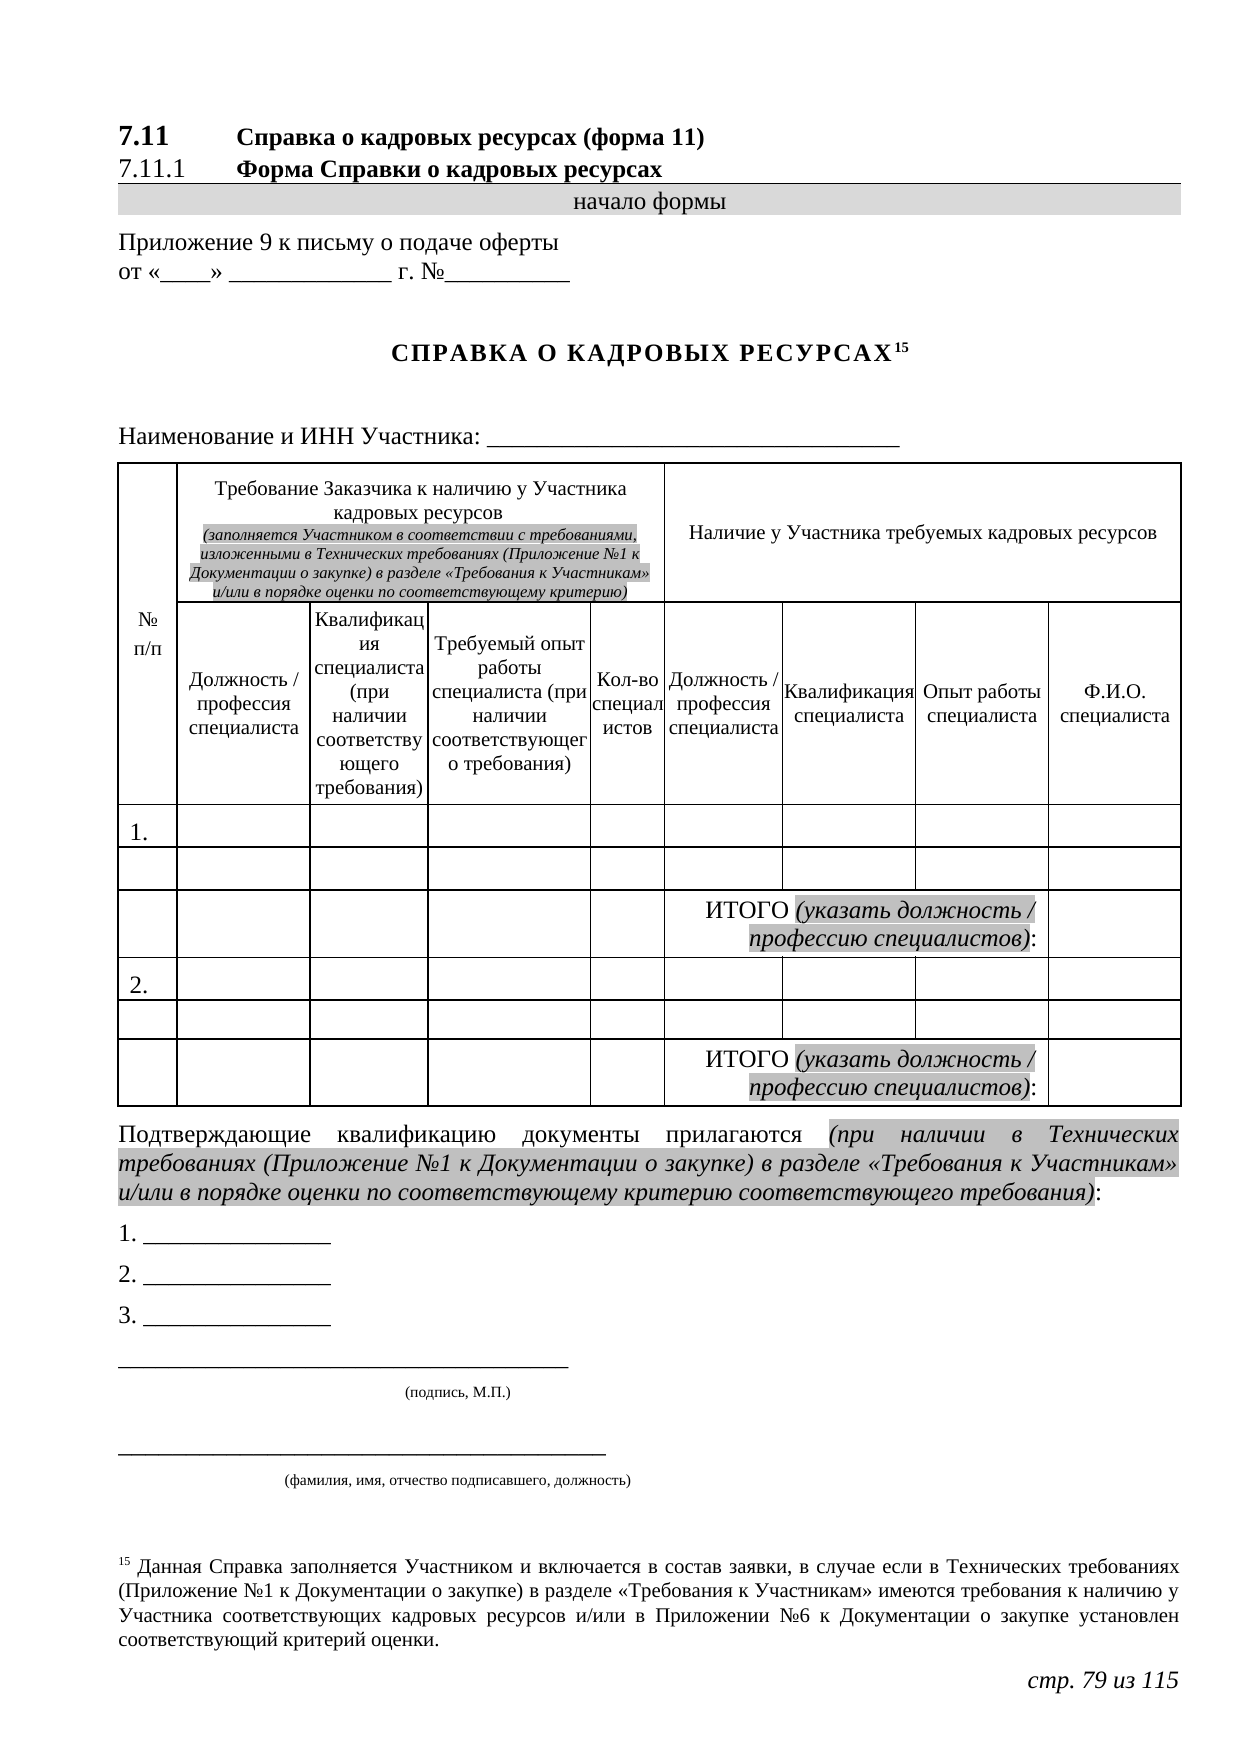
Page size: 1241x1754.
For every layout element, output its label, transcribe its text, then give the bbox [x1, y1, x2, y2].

table_cell [119, 848, 176, 889]
table_cell Кол-во специалистов [591, 603, 664, 803]
table_cell [783, 805, 915, 846]
table_cell [916, 848, 1048, 889]
text Справка о кадровых ресурсах [118, 338, 1181, 367]
table_cell [178, 848, 309, 889]
table_cell [119, 1001, 176, 1038]
table_cell [429, 1001, 590, 1038]
table_cell [916, 805, 1048, 846]
table_cell [311, 848, 427, 889]
table_cell [119, 1040, 176, 1105]
table_cell [1049, 958, 1180, 999]
text ____________________________________ [118, 1342, 1181, 1371]
table_cell [311, 1001, 427, 1038]
text Подтверждающие квалификацию документы прилагаются (при наличии в Технических требованиях (Приложение №1 к Документации о закупке) в разделе «Требования к Участникам» и/или в порядке оценки по соответствующему критерию соответствующего требования): [118, 1119, 829, 1148]
table_cell [916, 1001, 1048, 1038]
table_cell [178, 1001, 309, 1038]
table_cell ИТОГО (указать должность / профессию специалистов): [665, 891, 1048, 956]
table_cell Должность / профессия специалиста [178, 603, 309, 803]
table_cell Опыт работы специалиста [916, 603, 1048, 803]
table_cell [311, 891, 427, 956]
table_cell [429, 958, 590, 999]
table_cell [591, 848, 664, 889]
table_cell [665, 958, 782, 999]
table_cell [178, 805, 309, 846]
table_cell [591, 805, 664, 846]
table_cell [591, 1040, 664, 1105]
text Приложение 9 к письму о подаче оферты от «____» _____________ г. №__________ [118, 227, 1181, 285]
table_cell [783, 1001, 915, 1038]
text ____________________________________ [118, 1427, 1181, 1458]
table_cell [783, 958, 915, 999]
table_cell [665, 1001, 782, 1038]
table_cell [429, 891, 590, 956]
text начало формы [118, 184, 1181, 215]
table_cell [591, 958, 664, 999]
text 3. _______________ [118, 1301, 1181, 1329]
table_cell [119, 805, 176, 846]
text Наименование и ИНН Участника: _________________________________ [118, 421, 1181, 450]
table_header № п/п [119, 464, 176, 803]
table_cell [311, 1040, 427, 1105]
table_cell [429, 848, 590, 889]
table_cell [119, 891, 176, 956]
table_cell Должность / профессия специалиста [665, 603, 782, 803]
text 2. _______________ [118, 1259, 1181, 1288]
table_cell [1049, 891, 1180, 956]
table_cell [429, 805, 590, 846]
table_cell ИТОГО (указать должность / профессию специалистов): [665, 1040, 1048, 1105]
table_cell [178, 1040, 309, 1105]
table_cell [1049, 805, 1180, 846]
table_cell Требуемый опыт работы специалиста (при наличии соответствующего требования) [429, 603, 590, 803]
table_cell Квалификация специалиста (при наличии соответствующего требования) [311, 603, 427, 803]
text Форма Справки о кадровых ресурсах [118, 152, 1181, 183]
table_cell [665, 805, 782, 846]
table_cell [1049, 848, 1180, 889]
table_cell [178, 958, 309, 999]
table_cell [1049, 1040, 1180, 1105]
table_cell [1049, 1001, 1180, 1038]
text (фамилия, имя, отчество подписавшего, должность) [118, 1470, 797, 1502]
text 1. _______________ [118, 1218, 1181, 1247]
table_cell [665, 848, 782, 889]
table_header Наличие у Участника требуемых кадровых ресурсов [665, 464, 1180, 601]
table_cell [429, 1040, 590, 1105]
table_cell [783, 848, 915, 889]
table_cell Квалификация специалиста [783, 603, 915, 803]
table_cell [591, 1001, 664, 1038]
table_cell [178, 891, 309, 956]
text (подпись, М.П.) [118, 1383, 797, 1414]
table_cell [311, 805, 427, 846]
table_cell [591, 891, 664, 956]
table_cell [916, 958, 1048, 999]
table_cell [119, 958, 176, 999]
table_header Требование Заказчика к наличию у Участника кадровых ресурсов (заполняется Участником в соответствии с требованиями, изложенными в Технических требованиях (Приложение №1 к Документации о закупке) в разделе «Требования к Участникам» и/или в порядке оценки по соответствующему критерию) [178, 464, 664, 601]
table_cell Ф.И.О. специалиста [1049, 603, 1180, 803]
subtitle Справка о кадровых ресурсах (форма 11) [118, 118, 1181, 152]
table_cell [311, 958, 427, 999]
